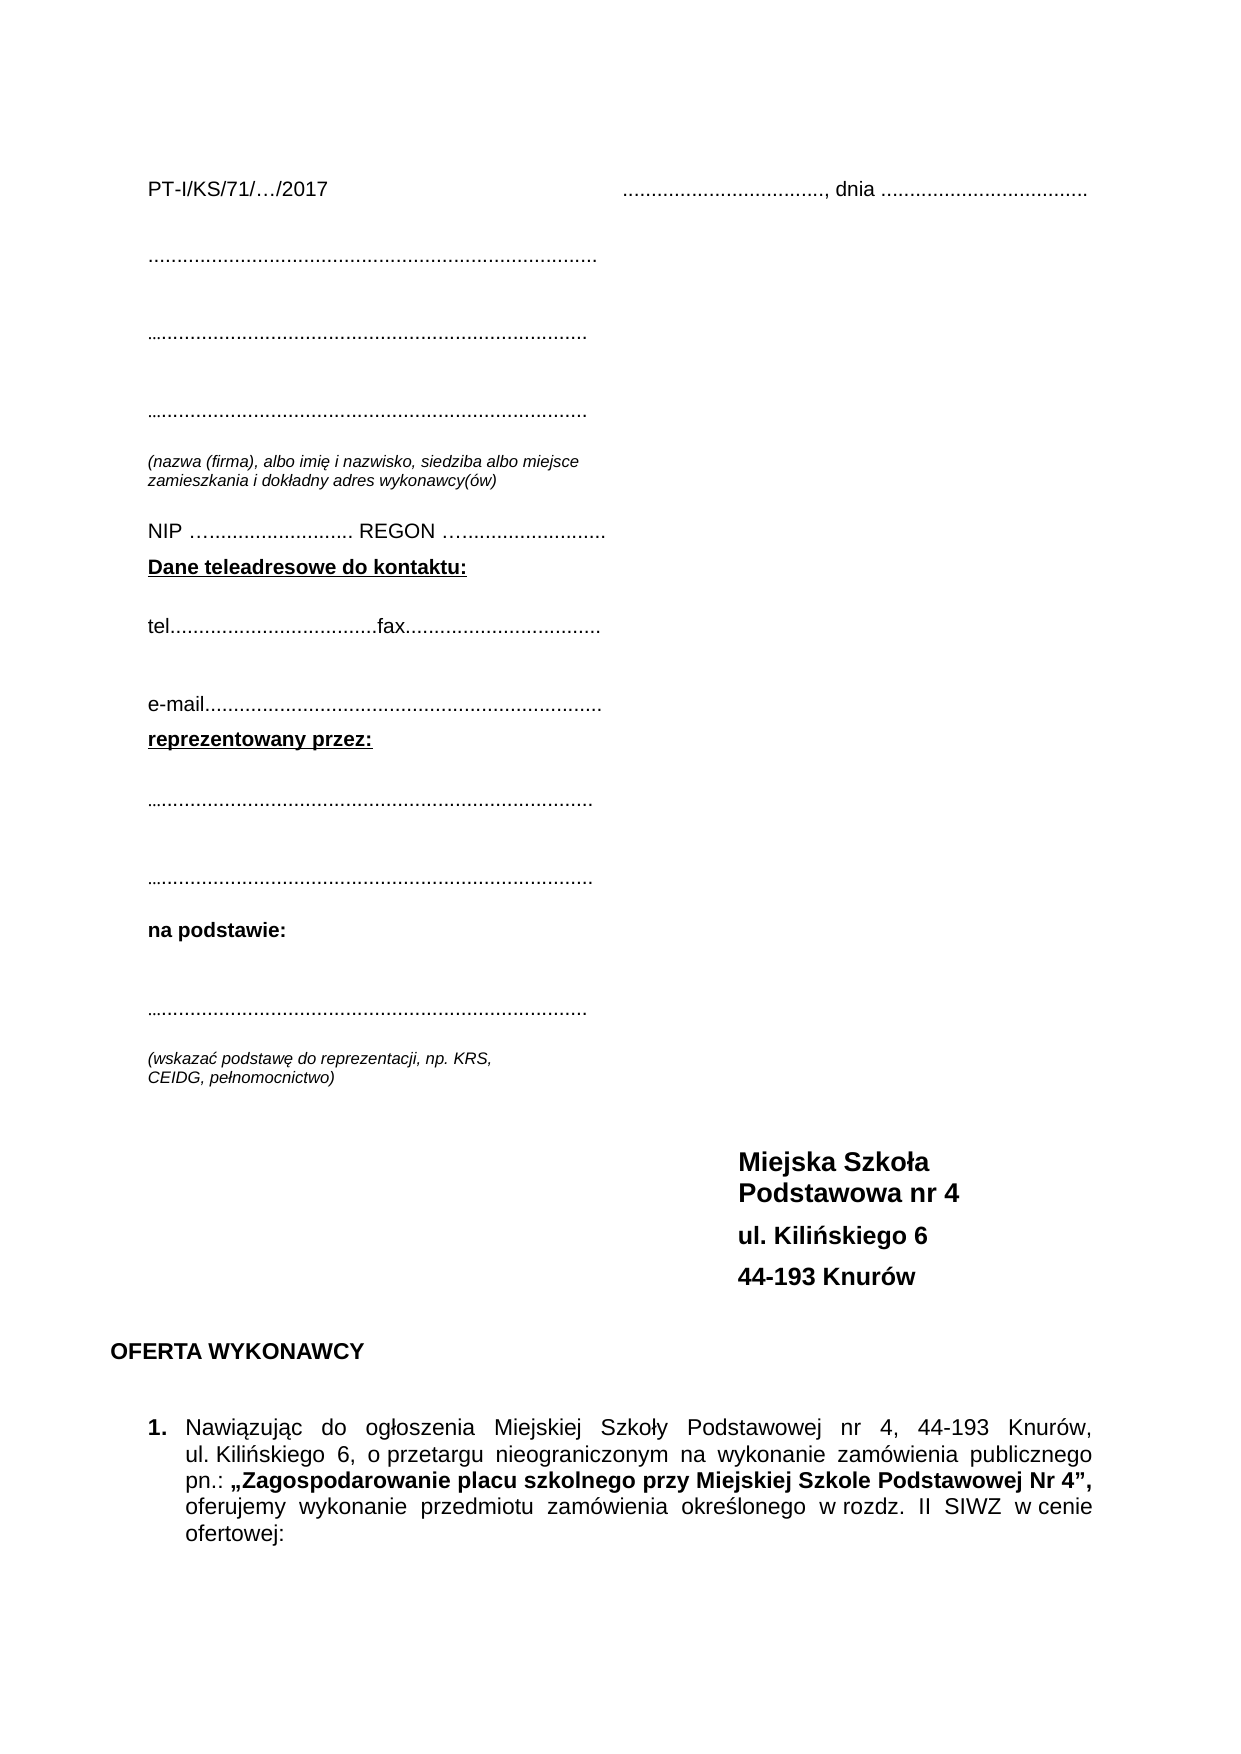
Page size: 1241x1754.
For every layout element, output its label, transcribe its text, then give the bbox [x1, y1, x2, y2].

subtitle OFERTA WYKONAWCY [110, 1338, 1093, 1364]
text NIP …......................... REGON …......................... [148, 519, 1093, 543]
text 44-193 Knurów [738, 1262, 1093, 1291]
text …........................................................................... [148, 865, 1093, 889]
text tel....................................fax.................................. [148, 614, 1093, 638]
text na podstawie: [148, 918, 1093, 942]
text ….......................................................................... [148, 398, 1093, 422]
text ….......................................................................... [148, 319, 1093, 344]
text …........................................................................... [148, 787, 1093, 811]
text e-mail..................................................................... [148, 691, 1093, 715]
text Dane teleadresowe do kontaktu: [148, 555, 1093, 579]
subtitle Miejska Szkoła Podstawowa nr 4 [738, 1146, 1093, 1208]
list Nawiązując do ogłoszenia Miejskiej Szkoły Podstawowej nr 4, 44-193 Knurów, ul. Kilińskiego 6, o przetargu nieograniczonym na wykonanie zamówienia publicznego pn.: „Zagospodarowanie placu szkolnego przy Miejskiej Szkole Podstawowej Nr 4”, oferujemy wykonanie przedmiotu zamówienia określonego w rozdz. II SIWZ w cenie ofertowej: [148, 1414, 1093, 1546]
text ul. Kilińskiego 6 [738, 1221, 1093, 1249]
text .............................................................................. [148, 242, 1093, 266]
text reprezentowany przez: [148, 727, 1093, 751]
text (nazwa (firma), albo imię i nazwisko, siedziba albo miejsce zamieszkania i dokładny adres wykonawcy(ów) [148, 451, 1093, 490]
text ….......................................................................... [148, 995, 1093, 1020]
text PT-I/KS/71/…/2017 ..................................., dnia .................................... [148, 177, 1093, 201]
text (wskazać podstawę do reprezentacji, np. KRS, CEIDG, pełnomocnictwo) [148, 1049, 1093, 1087]
